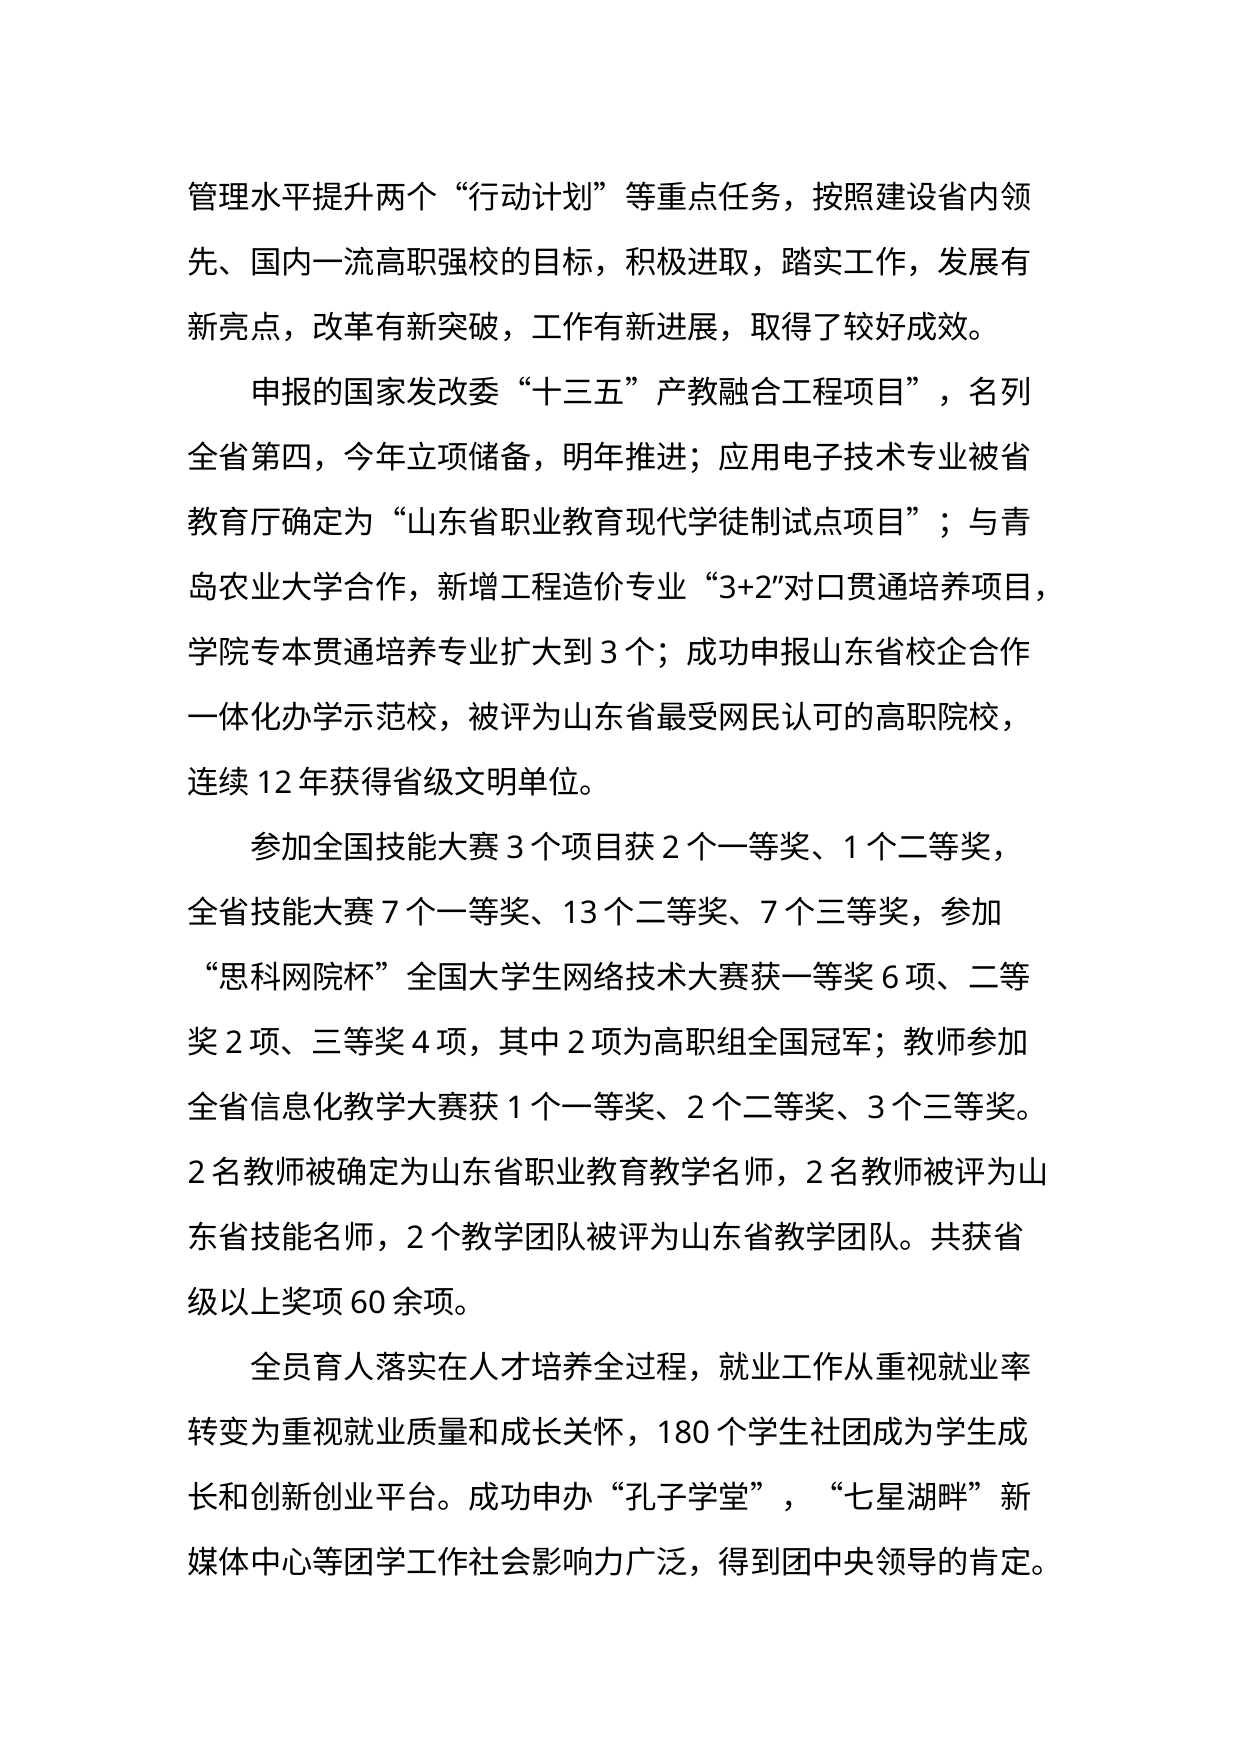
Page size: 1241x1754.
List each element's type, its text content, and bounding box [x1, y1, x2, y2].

text 申报的国家发改委“十三五”产教融合工程项目”，名列全省第四，今年立项储备，明年推进；应用电子技术专业被省教育厅确定为“山东省职业教育现代学徒制试点项目”；与青岛农业大学合作，新增工程造价专业“3+2”对口贯通培养项目，学院专本贯通培养专业扩大到3个；成功申报山东省校企合作一体化办学示范校，被评为山东省最受网民认可的高职院校，连续12年获得省级文明单位。 [187, 357, 1053, 812]
text 参加全国技能大赛3个项目获2个一等奖、1个二等奖，全省技能大赛7个一等奖、13个二等奖、7个三等奖，参加“思科网院杯”全国大学生网络技术大赛获一等奖6项、二等奖2项、三等奖4项，其中2项为高职组全国冠军；教师参加全省信息化教学大赛获1个一等奖、2个二等奖、3个三等奖。2名教师被确定为山东省职业教育教学名师，2名教师被评为山东省技能名师，2个教学团队被评为山东省教学团队。共获省级以上奖项60余项。 [187, 812, 1053, 1332]
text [187, 162, 1053, 357]
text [187, 1332, 1053, 1592]
